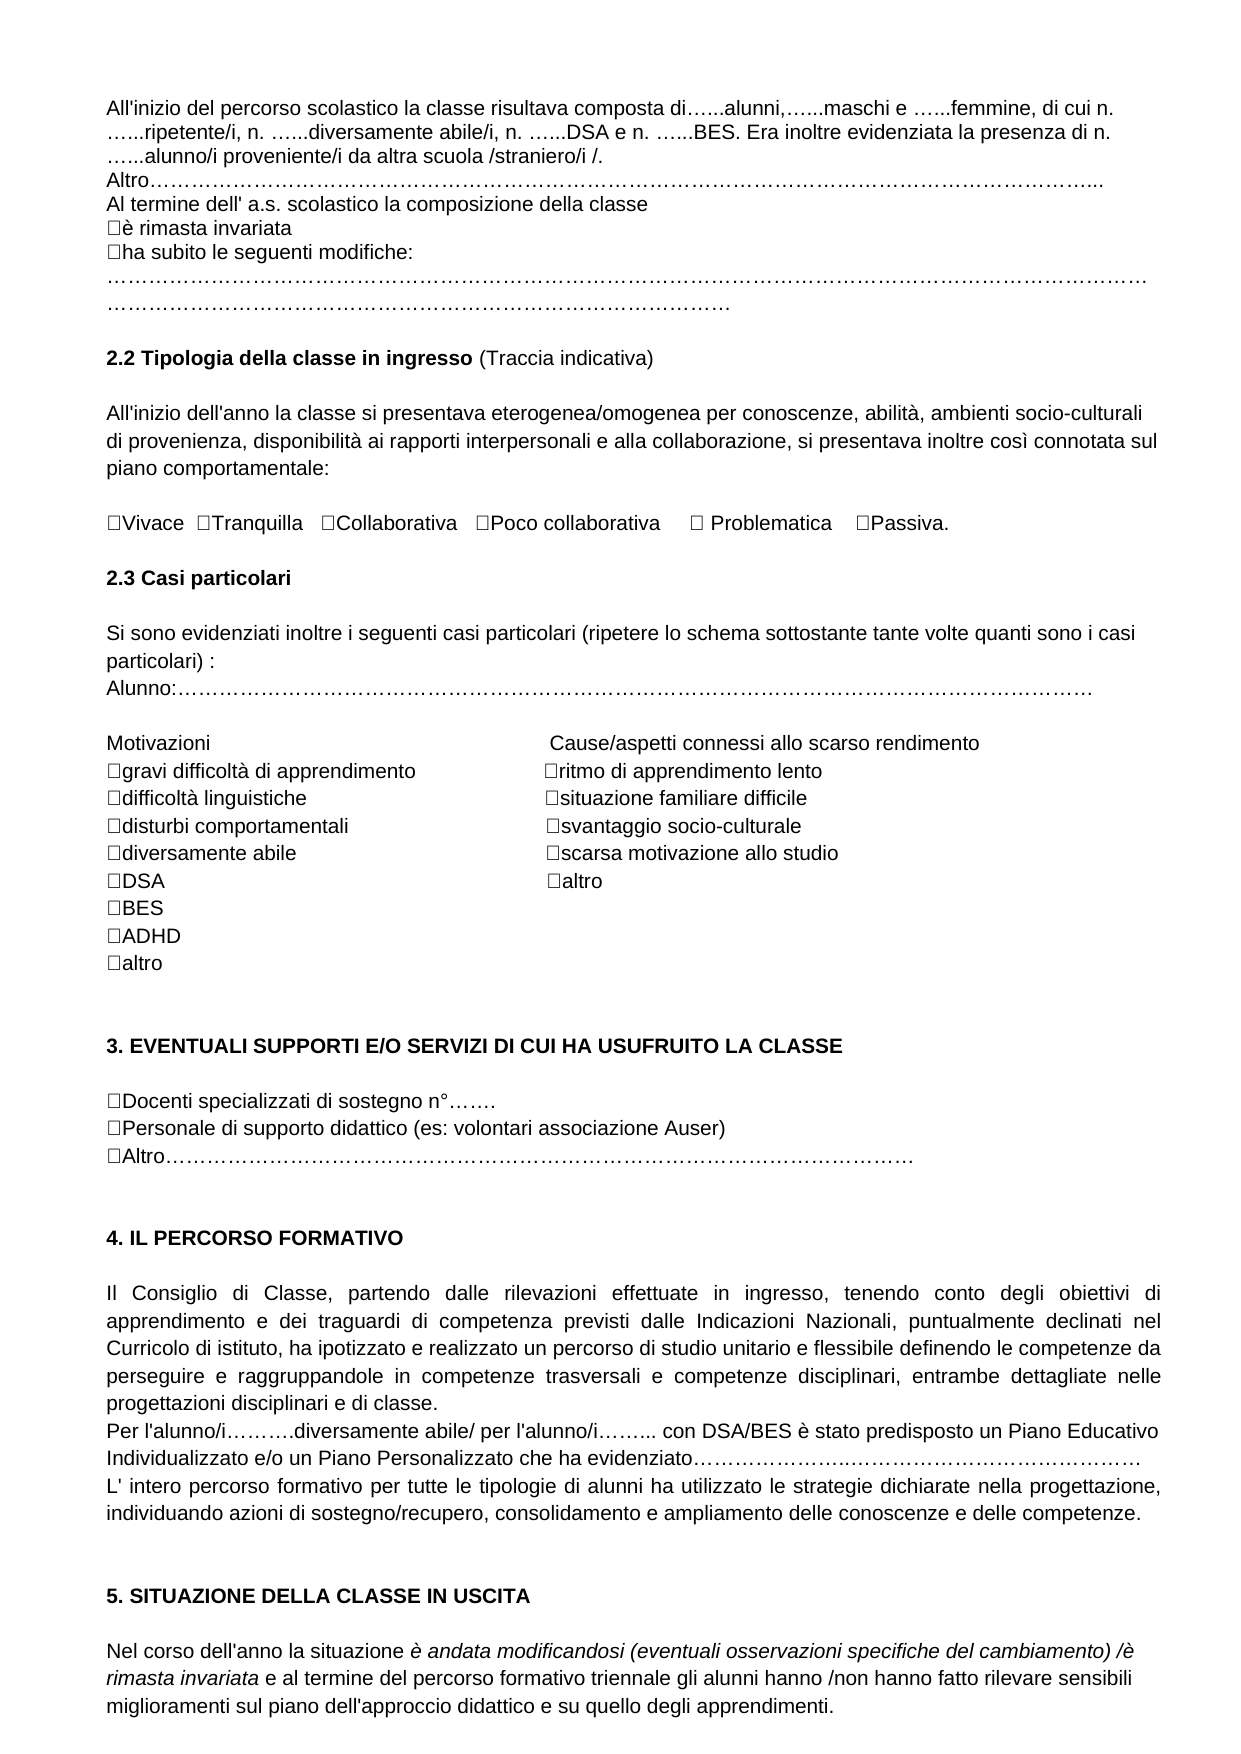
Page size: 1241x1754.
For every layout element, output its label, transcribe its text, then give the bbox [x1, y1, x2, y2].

text ADHD [106, 923, 1163, 947]
text 4. IL PERCORSO FORMATIVO [106, 1226, 1163, 1250]
text Personale di supporto didattico (es: volontari associazione Auser) [106, 1116, 1163, 1140]
text Docenti specializzati di sostegno n°……. [106, 1088, 1163, 1112]
text Vivace Tranquilla Collaborativa Poco collaborativa  Problematica Passiva. [106, 511, 1163, 535]
text Altro……………………………………………………………………………………………… [106, 1143, 1163, 1167]
text Si sono evidenziati inoltre i seguenti casi particolari (ripetere lo schema sottostante tante volte quanti sono i casi particolari) : [106, 621, 1163, 672]
text 2.3 Casi particolari [106, 566, 1163, 590]
text L' intero percorso formativo per tutte le tipologie di alunni ha utilizzato le strategie dichiarate nella progettazione, individuando azioni di sostegno/recupero, consolidamento e ampliamento delle conoscenze e delle competenze. [106, 1473, 1163, 1525]
text Altro………………………………………………………………………………………………………………………... [106, 168, 1163, 192]
text BES [106, 896, 1163, 920]
text All'inizio dell'anno la classe si presentava eterogenea/omogenea per conoscenze, abilità, ambienti socio-culturali di provenienza, disponibilità ai rapporti interpersonali e alla collaborazione, si presentava inoltre così connotata sul piano comportamentale: [106, 401, 1163, 480]
text …………………………………………………………………………………………………………………………………………………………………………………………………………………… [106, 263, 1163, 315]
text All'inizio del percorso scolastico la classe risultava composta di…...alunni,…...maschi e …...femmine, di cui n. …...ripetente/i, n. …...diversamente abile/i, n. …...DSA e n. …...BES. Era inoltre evidenziata la presenza di n. …...alunno/i proveniente/i da altra scuola /straniero/i /. [106, 96, 1163, 168]
text Per l'alunno/i……….diversamente abile/ per l'alunno/i……... con DSA/BES è stato predisposto un Piano Educativo Individualizzato e/o un Piano Personalizzato che ha evidenziato…………………..…………………………………… [106, 1418, 1163, 1470]
text 5. SITUAZIONE DELLA CLASSE IN USCITA [106, 1583, 1163, 1607]
text Nel corso dell'anno la situazione è andata modificandosi (eventuali osservazioni specifiche del cambiamento) /è rimasta invariata e al termine del percorso formativo triennale gli alunni hanno /non hanno fatto rilevare sensibili miglioramenti sul piano dell'approccio didattico e su quello degli apprendimenti. [106, 1638, 1163, 1717]
text 2.2 Tipologia della classe in ingresso (Traccia indicativa) [106, 346, 1163, 370]
text ha subito le seguenti modifiche: [106, 239, 1163, 263]
text difficoltà linguistiche situazione familiare difficile [106, 786, 1163, 810]
text altro [106, 951, 1163, 975]
text 3. EVENTUALI SUPPORTI E/O SERVIZI DI CUI HA USUFRUITO LA CLASSE [106, 1033, 1163, 1057]
text Alunno:…………………………………………………………………………………………………………………… [106, 676, 1163, 700]
text Motivazioni Cause/aspetti connessi allo scarso rendimento [106, 731, 1163, 755]
text Al termine dell' a.s. scolastico la composizione della classe [106, 192, 1163, 216]
text DSA altro [106, 868, 1163, 892]
text Il Consiglio di Classe, partendo dalle rilevazioni effettuate in ingresso, tenendo conto degli obiettivi di apprendimento e dei traguardi di competenza previsti dalle Indicazioni Nazionali, puntualmente declinati nel Curricolo di istituto, ha ipotizzato e realizzato un percorso di studio unitario e flessibile definendo le competenze da perseguire e raggruppandole in competenze trasversali e competenze disciplinari, entrambe dettagliate nelle progettazioni disciplinari e di classe. [106, 1281, 1163, 1415]
text è rimasta invariata [106, 216, 1163, 239]
text disturbi comportamentali svantaggio socio-culturale [106, 813, 1163, 837]
text diversamente abile scarsa motivazione allo studio [106, 841, 1163, 865]
text gravi difficoltà di apprendimento ritmo di apprendimento lento [106, 758, 1163, 782]
